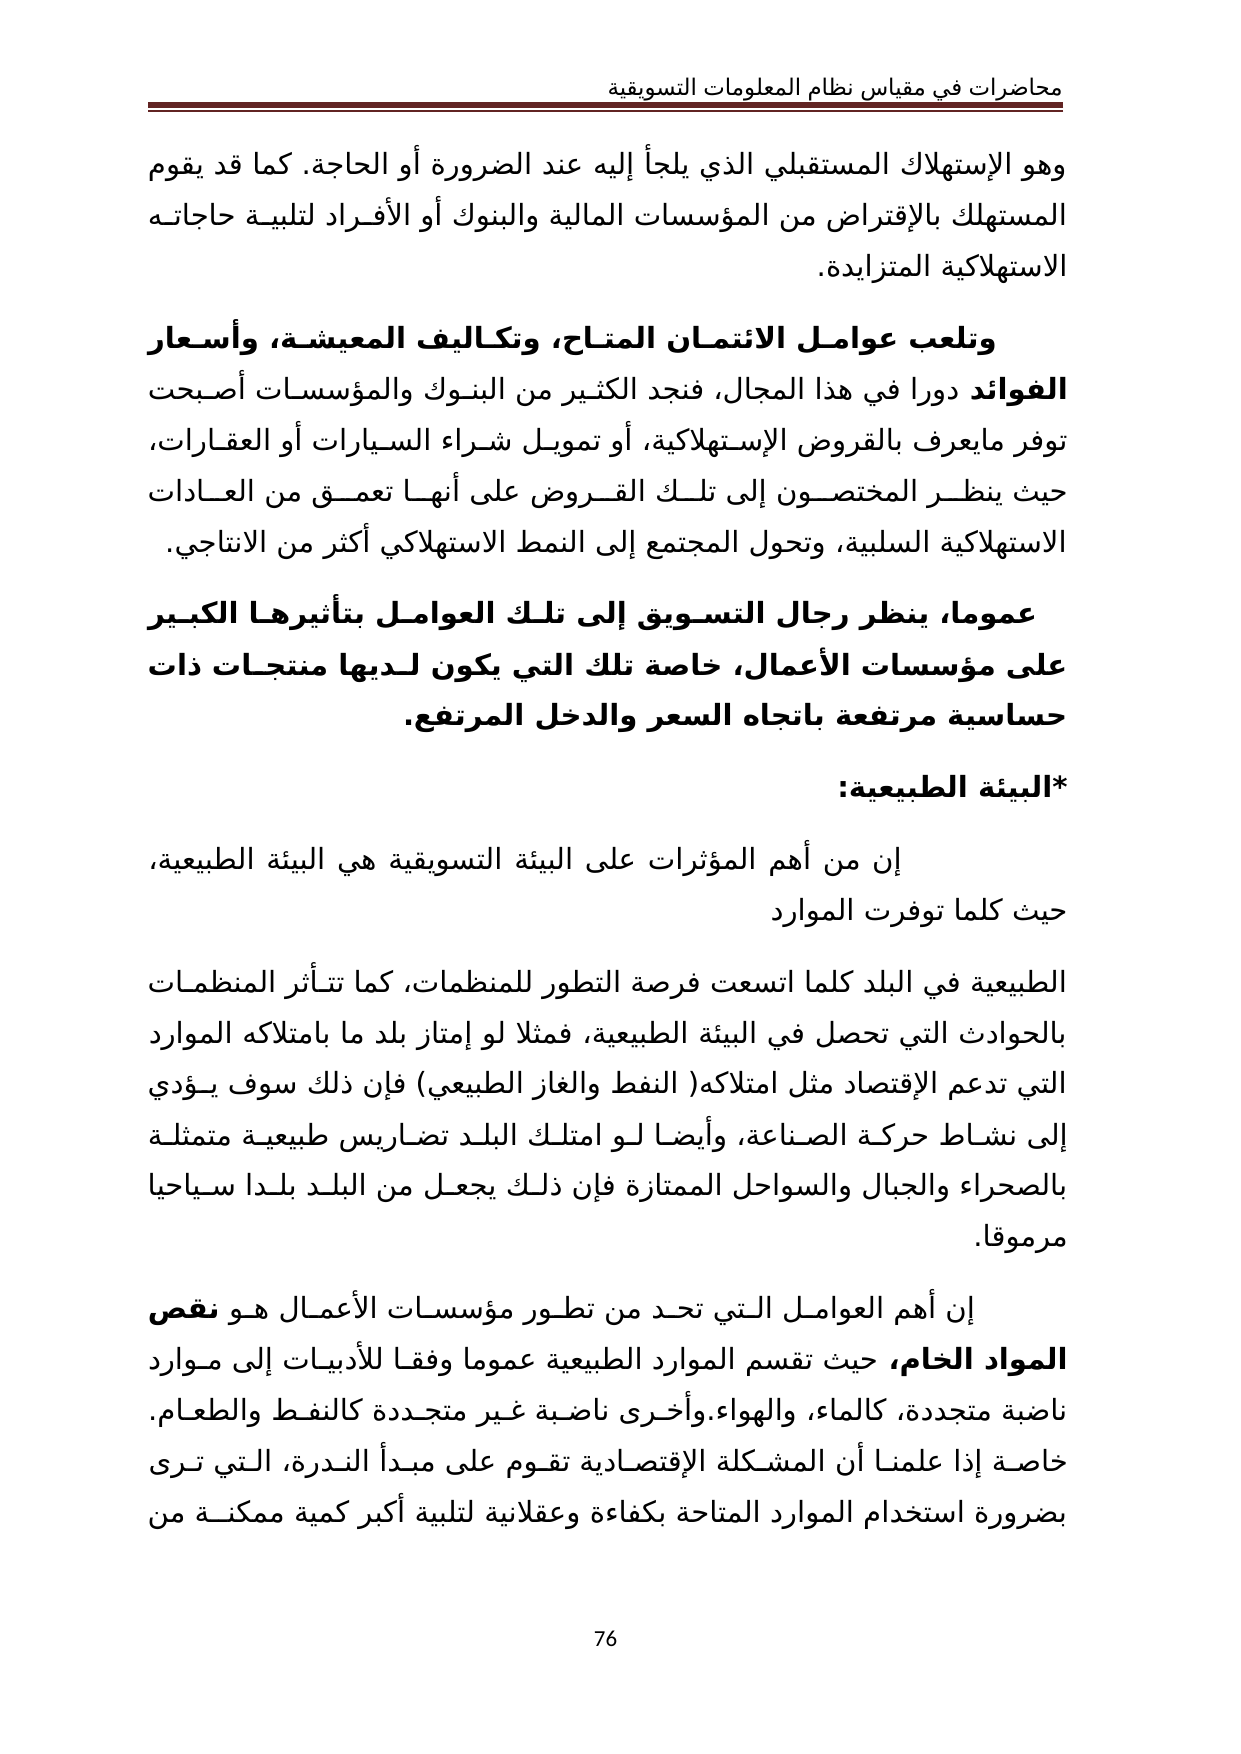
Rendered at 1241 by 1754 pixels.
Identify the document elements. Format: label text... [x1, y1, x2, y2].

text إن من أهم المؤثرات على البيئة التسويقية هي البيئة الطبيعية، حيث كلما توفرت الموارد [148, 842, 1068, 927]
text الطبيعية في البلد كلما اتسعت فرصة التطور للمنظمات، كما تتأثر المنظمات بالحوادث التي تحصل في البيئة الطبيعية، فمثلا لو إمتاز بلد ما بامتلاكه الموارد التي تدعم الإقتصاد مثل امتلاكه( النفط والغاز الطبيعي) فإن ذلك سوف يؤدي إلى نشاط حركة الصناعة، وأيضا لو امتلك البلد تضاريس طبيعية متمثلة بالصحراء والجبال والسواحل الممتازة فإن ذلك يجعل من البلد بلدا سياحيا مرموقا. [148, 965, 1068, 1254]
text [148, 148, 1068, 283]
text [148, 1291, 1068, 1529]
text *البيئة الطبيعية: [148, 771, 1068, 804]
text عموما، ينظر رجال التسويق إلى تلك العوامل بتأثيرها الكبير على مؤسسات الأعمال، خاصة تلك التي يكون لديها منتجات ذات حساسية مرتفعة باتجاه السعر والدخل المرتفع. [148, 597, 1068, 733]
text وتلعب عوامل الائتمان المتاح، وتكاليف المعيشة، وأسعار الفوائد دورا في هذا المجال، فنجد الكثير من البنوك والمؤسسات أصبحت توفر مايعرف بالقروض الإستهلاكية، أو تمويل شراء السيارات أو العقارات، حيث ينظر المختصون إلى تلك القروض على أنها تعمق من العادات الاستهلاكية السلبية، وتحول المجتمع إلى النمط الاستهلاكي أكثر من الانتاجي. [148, 321, 1068, 559]
